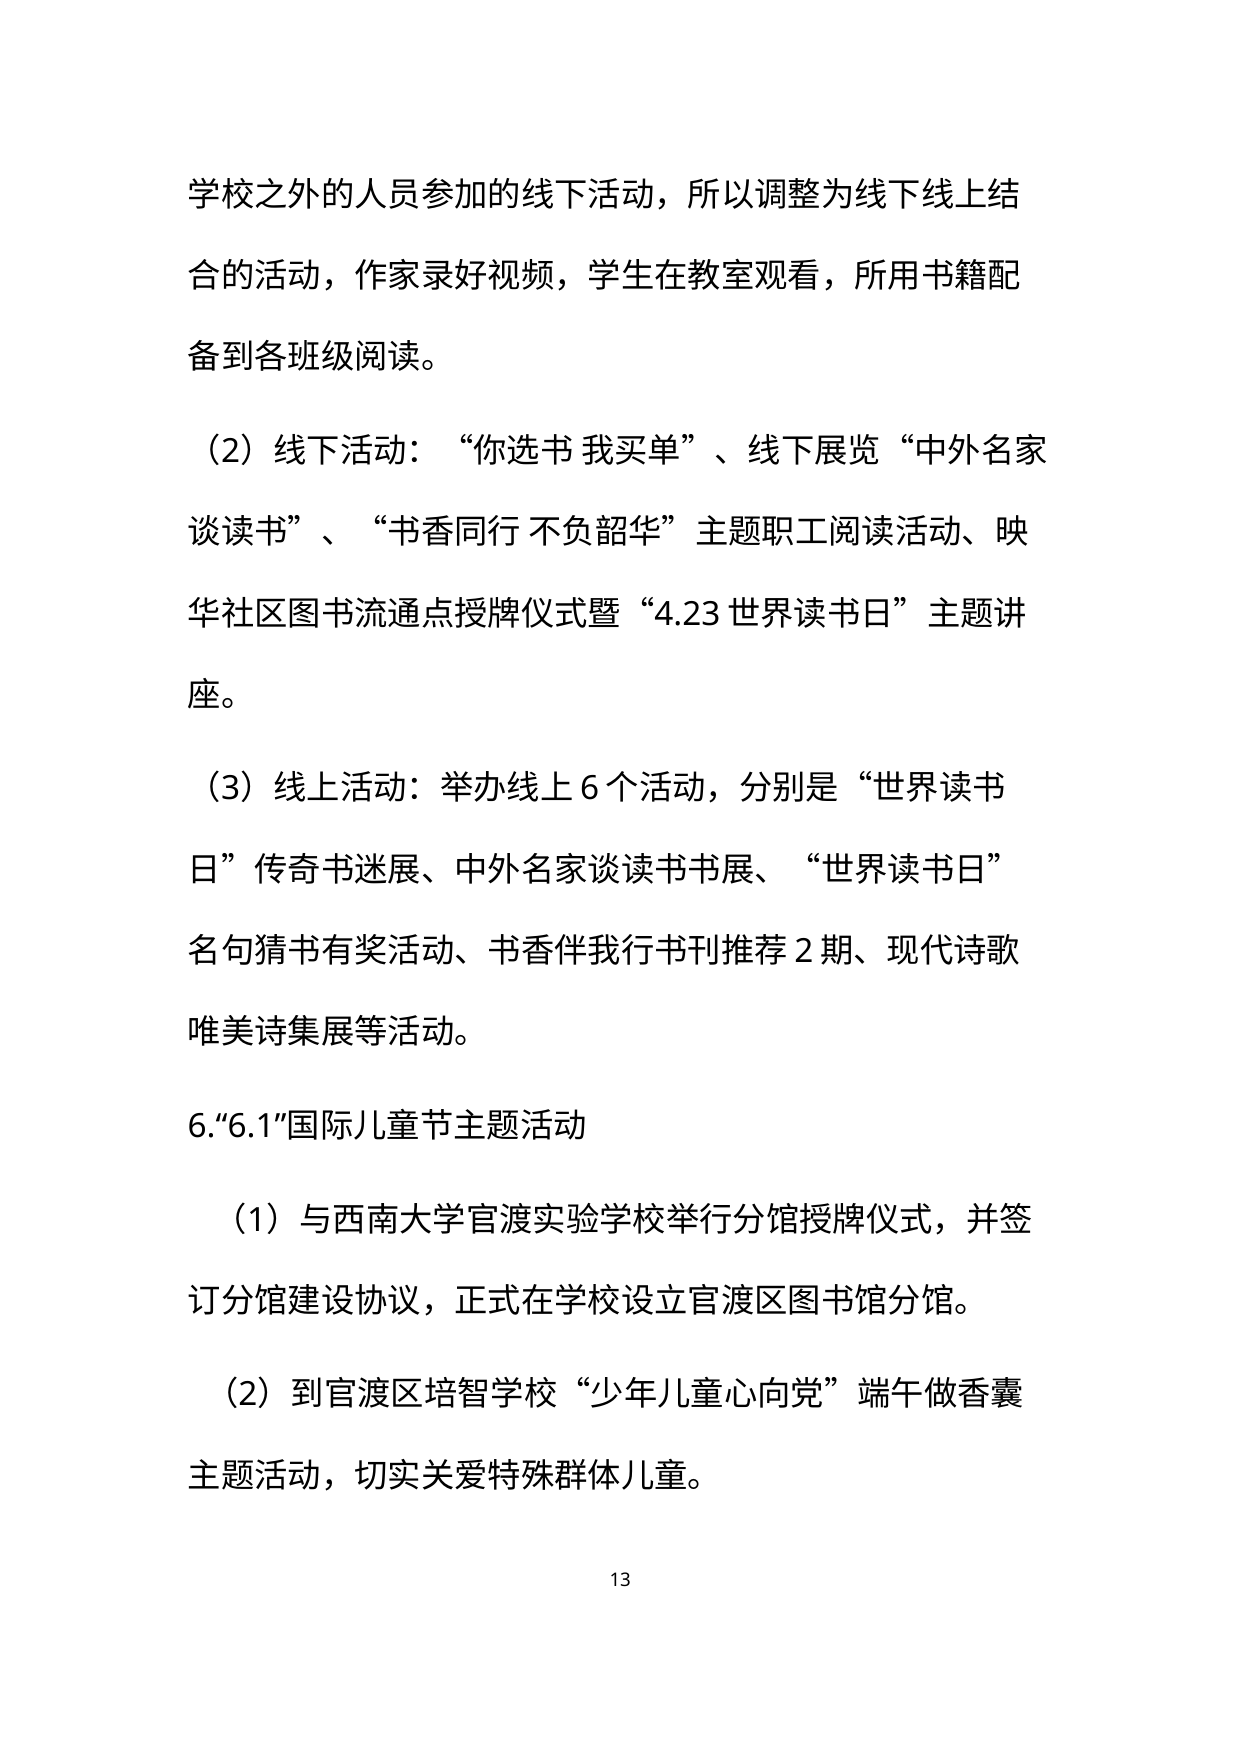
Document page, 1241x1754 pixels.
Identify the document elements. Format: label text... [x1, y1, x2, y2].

text （2）线下活动：“你选书 我买单”、线下展览“中外名家谈读书”、“书香同行 不负韶华”主题职工阅读活动、映华社区图书流通点授牌仪式暨“4.23世界读书日”主题讲座。 [187, 416, 1053, 724]
text （2）到官渡区培智学校“少年儿童心向党”端午做香囊主题活动，切实关爱特殊群体儿童。 [187, 1359, 1053, 1505]
text （3）线上活动：举办线上6个活动，分别是“世界读书日”传奇书迷展、中外名家谈读书书展、“世界读书日”名句猜书有奖活动、书香伴我行书刊推荐2期、现代诗歌唯美诗集展等活动。 [187, 753, 1053, 1062]
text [187, 159, 1053, 387]
text （1）与西南大学官渡实验学校举行分馆授牌仪式，并签订分馆建设协议，正式在学校设立官渡区图书馆分馆。 [187, 1184, 1053, 1330]
text 6.“6.1”国际儿童节主题活动 [187, 1090, 1053, 1155]
